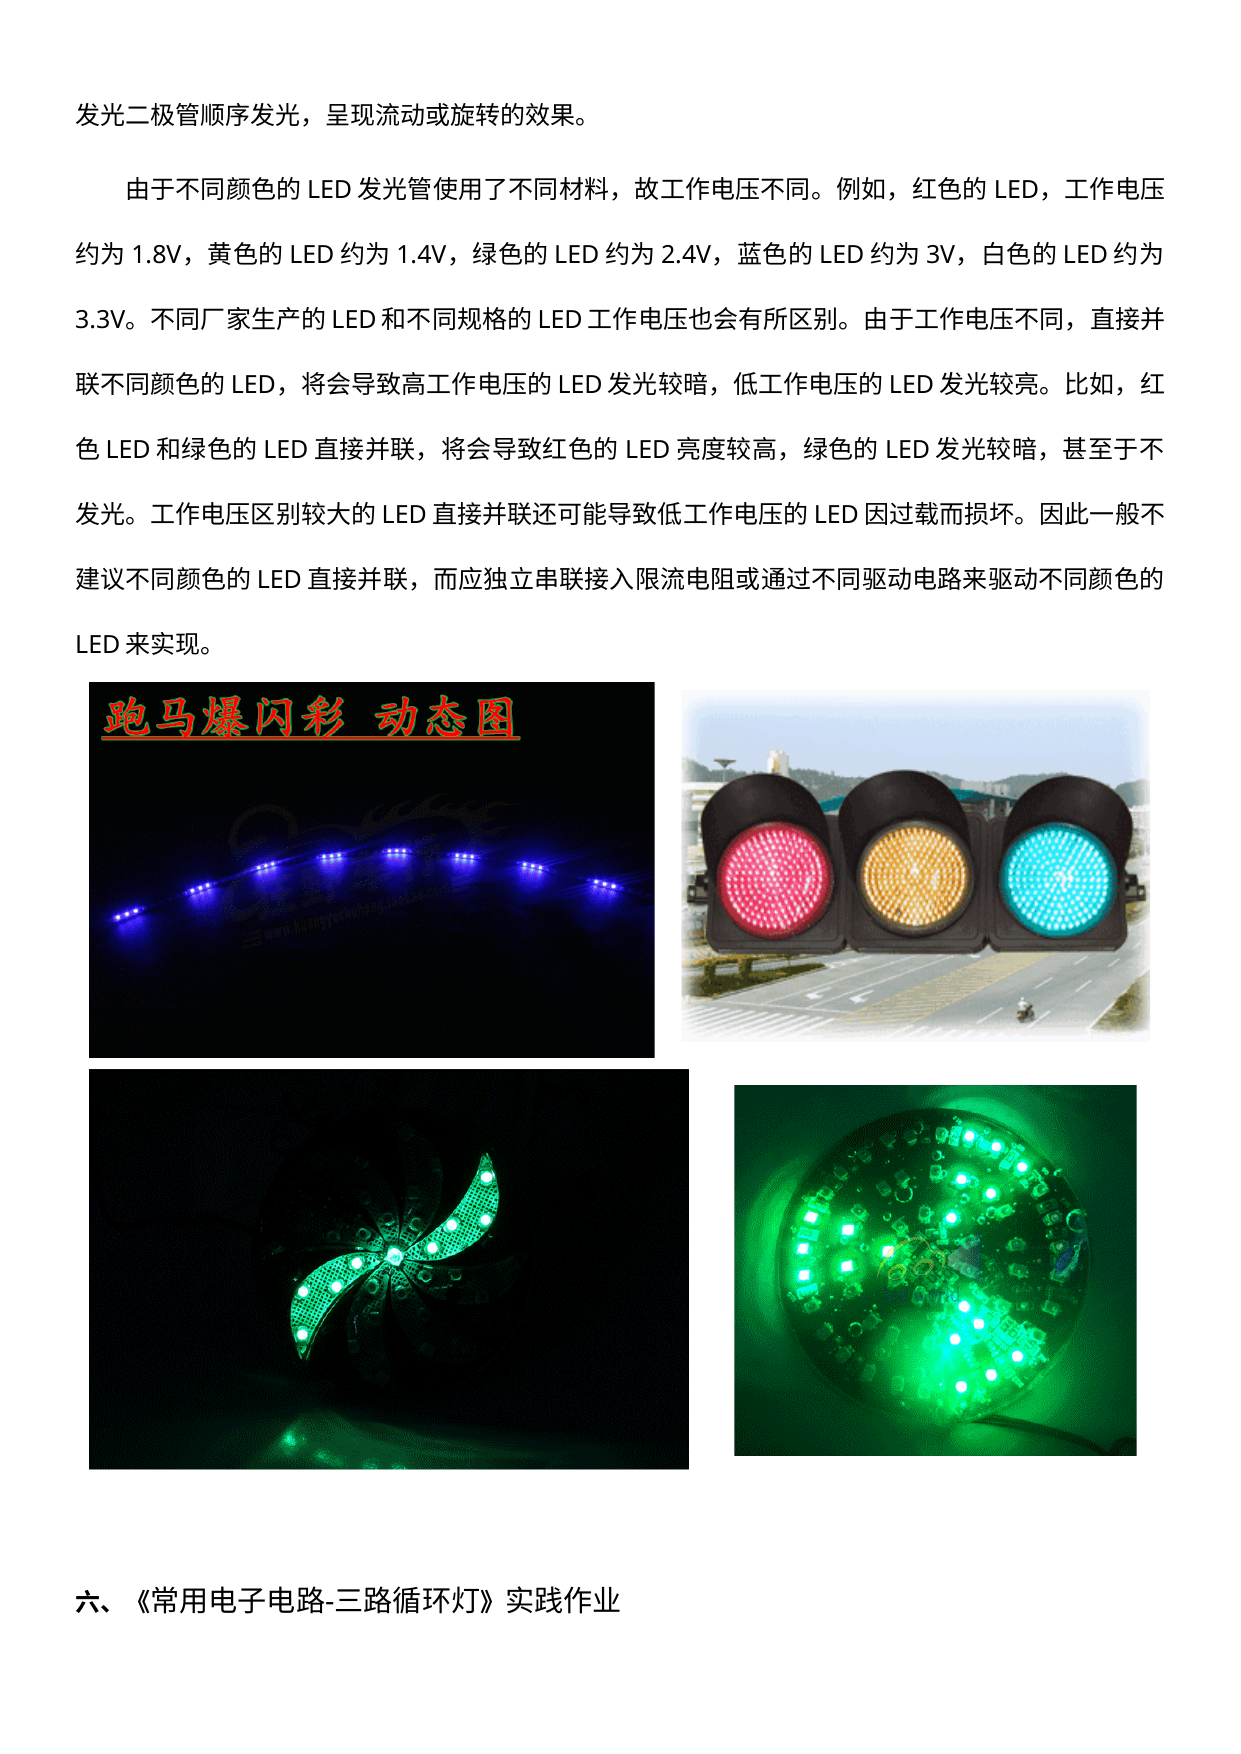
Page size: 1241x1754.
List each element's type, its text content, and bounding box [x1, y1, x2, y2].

text 六、《常用电子电路-三路循环灯》实践作业 [75, 1567, 1165, 1632]
text 将多只发光二极管与原有发光二极管并联接入，依次排列成直线形或圆环形固定安装，使三组发光二极管顺序发光，呈现流动或旋转的效果。 [75, 81, 1165, 146]
picture [681, 690, 1150, 1042]
text 由于不同颜色的LED发光管使用了不同材料，故工作电压不同。例如，红色的LED，工作电压约为1.8V，黄色的LED约为1.4V，绿色的LED约为2.4V，蓝色的LED约为3V，白色的LED约为3.3V。不同厂家生产的LED和不同规格的LED工作电压也会有所区别。由于工作电压不同，直接并联不同颜色的LED，将会导致高工作电压的LED发光较暗，低工作电压的LED发光较亮。比如，红色LED和绿色的LED直接并联，将会导致红色的LED亮度较高，绿色的LED发光较暗，甚至于不发光。工作电压区别较大的LED直接并联还可能导致低工作电压的LED因过载而损坏。因此一般不建议不同颜色的LED直接并联，而应独立串联接入限流电阻或通过不同驱动电路来驱动不同颜色的LED来实现。 [75, 155, 1165, 675]
picture [734, 1085, 1137, 1456]
picture [89, 1067, 689, 1471]
picture [89, 682, 655, 1058]
